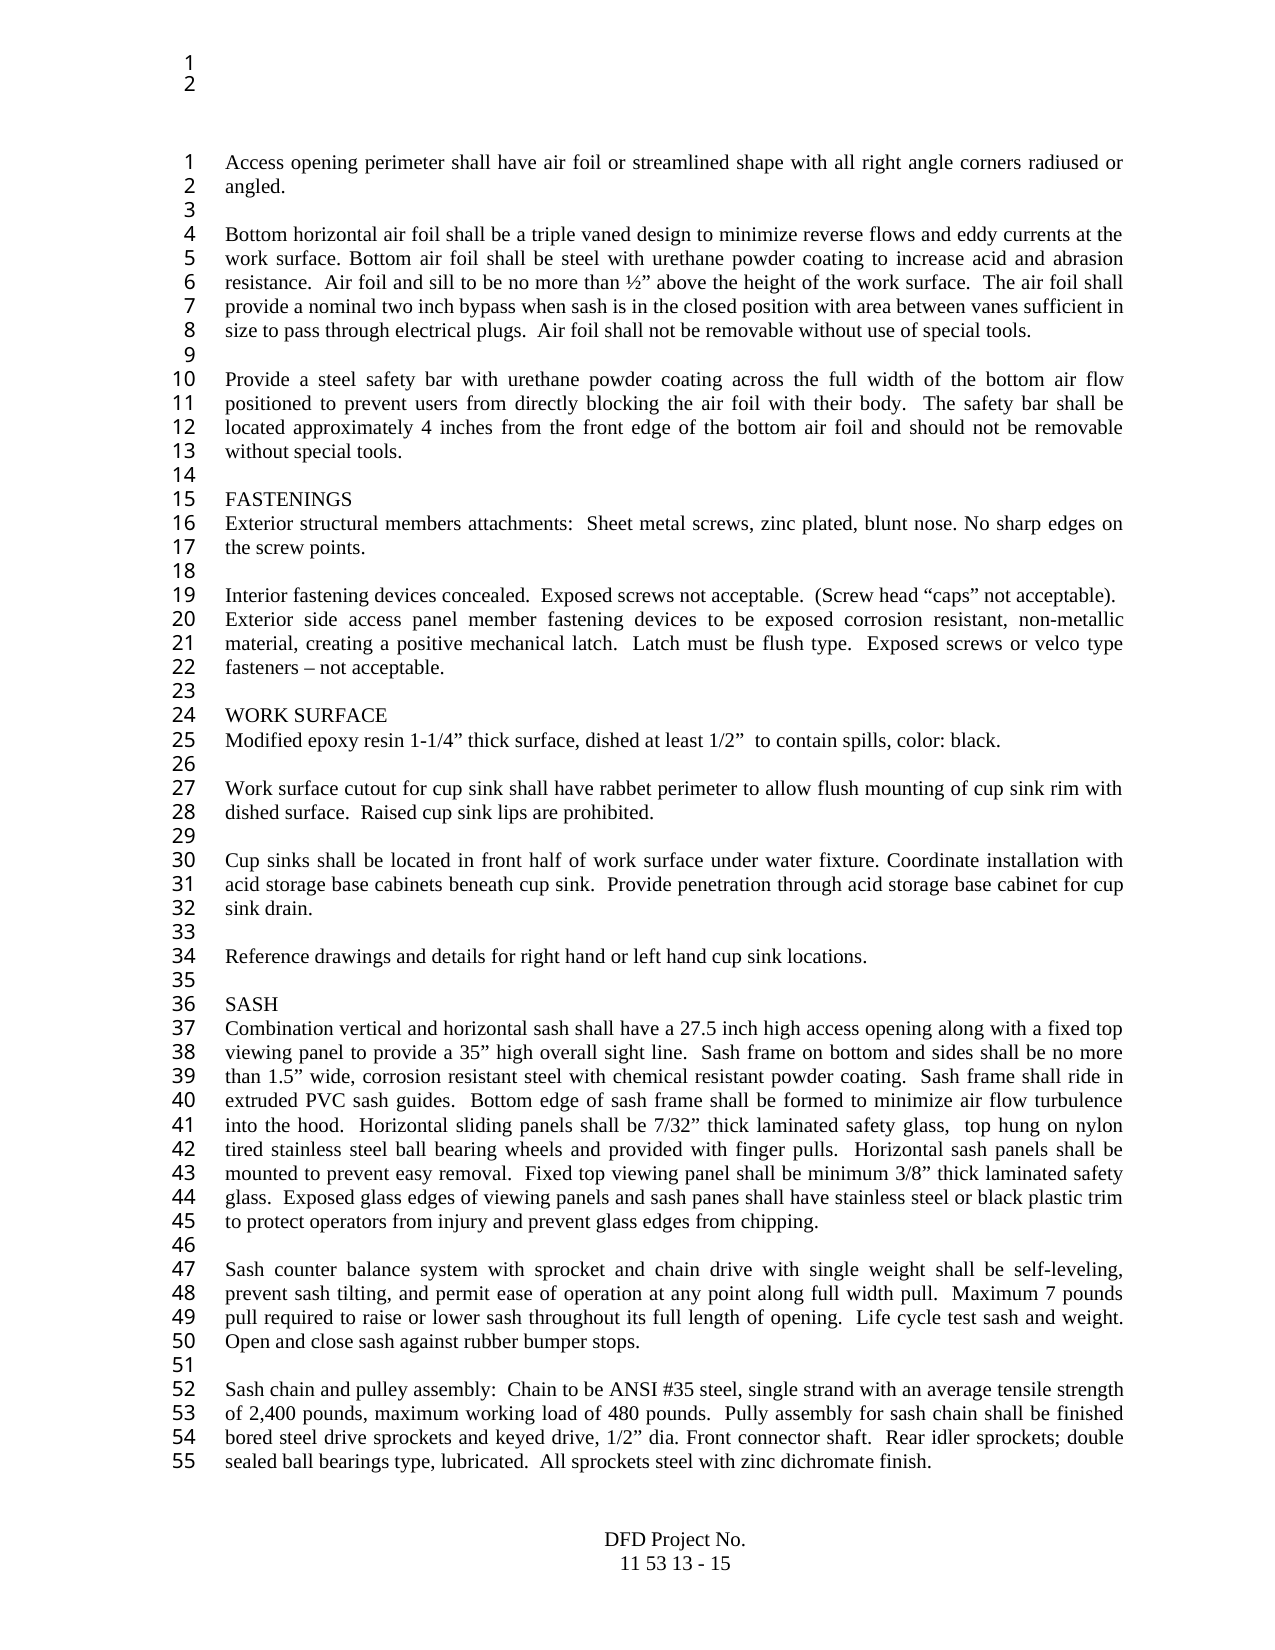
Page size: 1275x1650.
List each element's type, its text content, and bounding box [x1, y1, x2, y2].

text SASH [225, 992, 1125, 1016]
text Interior fastening devices concealed. Exposed screws not acceptable. (Screw head “caps” not acceptable). [225, 583, 1125, 607]
text Combination vertical and horizontal sash shall have a 27.5 inch high access opening along with a fixed top viewing panel to provide a 35” high overall sight line. Sash frame on bottom and sides shall be no more than 1.5” wide, corrosion resistant steel with chemical resistant powder coating. Sash frame shall ride in extruded PVC sash guides. Bottom edge of sash frame shall be formed to minimize air flow turbulence into the hood. Horizontal sliding panels shall be 7/32” thick laminated safety glass, top hung on nylon tired stainless steel ball bearing wheels and provided with finger pulls. Horizontal sash panels shall be mounted to prevent easy removal. Fixed top viewing panel shall be minimum 3/8” thick laminated safety glass. Exposed glass edges of viewing panels and sash panes shall have stainless steel or black plastic trim to protect operators from injury and prevent glass edges from chipping. [225, 1016, 1125, 1233]
text Cup sinks shall be located in front half of work surface under water fixture. Coordinate installation with acid storage base cabinets beneath cup sink. Provide penetration through acid storage base cabinet for cup sink drain. [225, 848, 1125, 920]
text Reference drawings and details for right hand or left hand cup sink locations. [225, 944, 1125, 968]
text Sash counter balance system with sprocket and chain drive with single weight shall be self-leveling, prevent sash tilting, and permit ease of operation at any point along full width pull. Maximum 7 pounds pull required to raise or lower sash throughout its full length of opening. Life cycle test sash and weight. Open and close sash against rubber bumper stops. [225, 1257, 1125, 1353]
text Exterior structural members attachments: Sheet metal screws, zinc plated, blunt nose. No sharp edges on the screw points. [225, 511, 1125, 559]
text WORK SURFACE [225, 703, 1125, 727]
text FASTENINGS [225, 487, 1125, 511]
text Sash chain and pulley assembly: Chain to be ANSI #35 steel, single strand with an average tensile strength of 2,400 pounds, maximum working load of 480 pounds. Pully assembly for sash chain shall be finished bored steel drive sprockets and keyed drive, 1/2” dia. Front connector shaft. Rear idler sprockets; double sealed ball bearings type, lubricated. All sprockets steel with zinc dichromate finish. [225, 1377, 1125, 1473]
text Exterior side access panel member fastening devices to be exposed corrosion resistant, non-metallic material, creating a positive mechanical latch. Latch must be flush type. Exposed screws or velco type fasteners – not acceptable. [225, 607, 1125, 679]
text Access opening perimeter shall have air foil or streamlined shape with all right angle corners radiused or angled. [225, 150, 1125, 198]
text Modified epoxy resin 1-1/4” thick surface, dished at least 1/2” to contain spills, color: black. [225, 727, 1125, 752]
text Bottom horizontal air foil shall be a triple vaned design to minimize reverse flows and eddy currents at the work surface. Bottom air foil shall be steel with urethane powder coating to increase acid and abrasion resistance. Air foil and sill to be no more than ½” above the height of the work surface. The air foil shall provide a nominal two inch bypass when sash is in the closed position with area between vanes sufficient in size to pass through electrical plugs. Air foil shall not be removable without use of special tools. [225, 222, 1125, 342]
text Provide a steel safety bar with urethane powder coating across the full width of the bottom air flow positioned to prevent users from directly blocking the air foil with their body. The safety bar shall be located approximately 4 inches from the front edge of the bottom air foil and should not be removable without special tools. [225, 367, 1125, 463]
text Work surface cutout for cup sink shall have rabbet perimeter to allow flush mounting of cup sink rim with dished surface. Raised cup sink lips are prohibited. [225, 776, 1125, 824]
